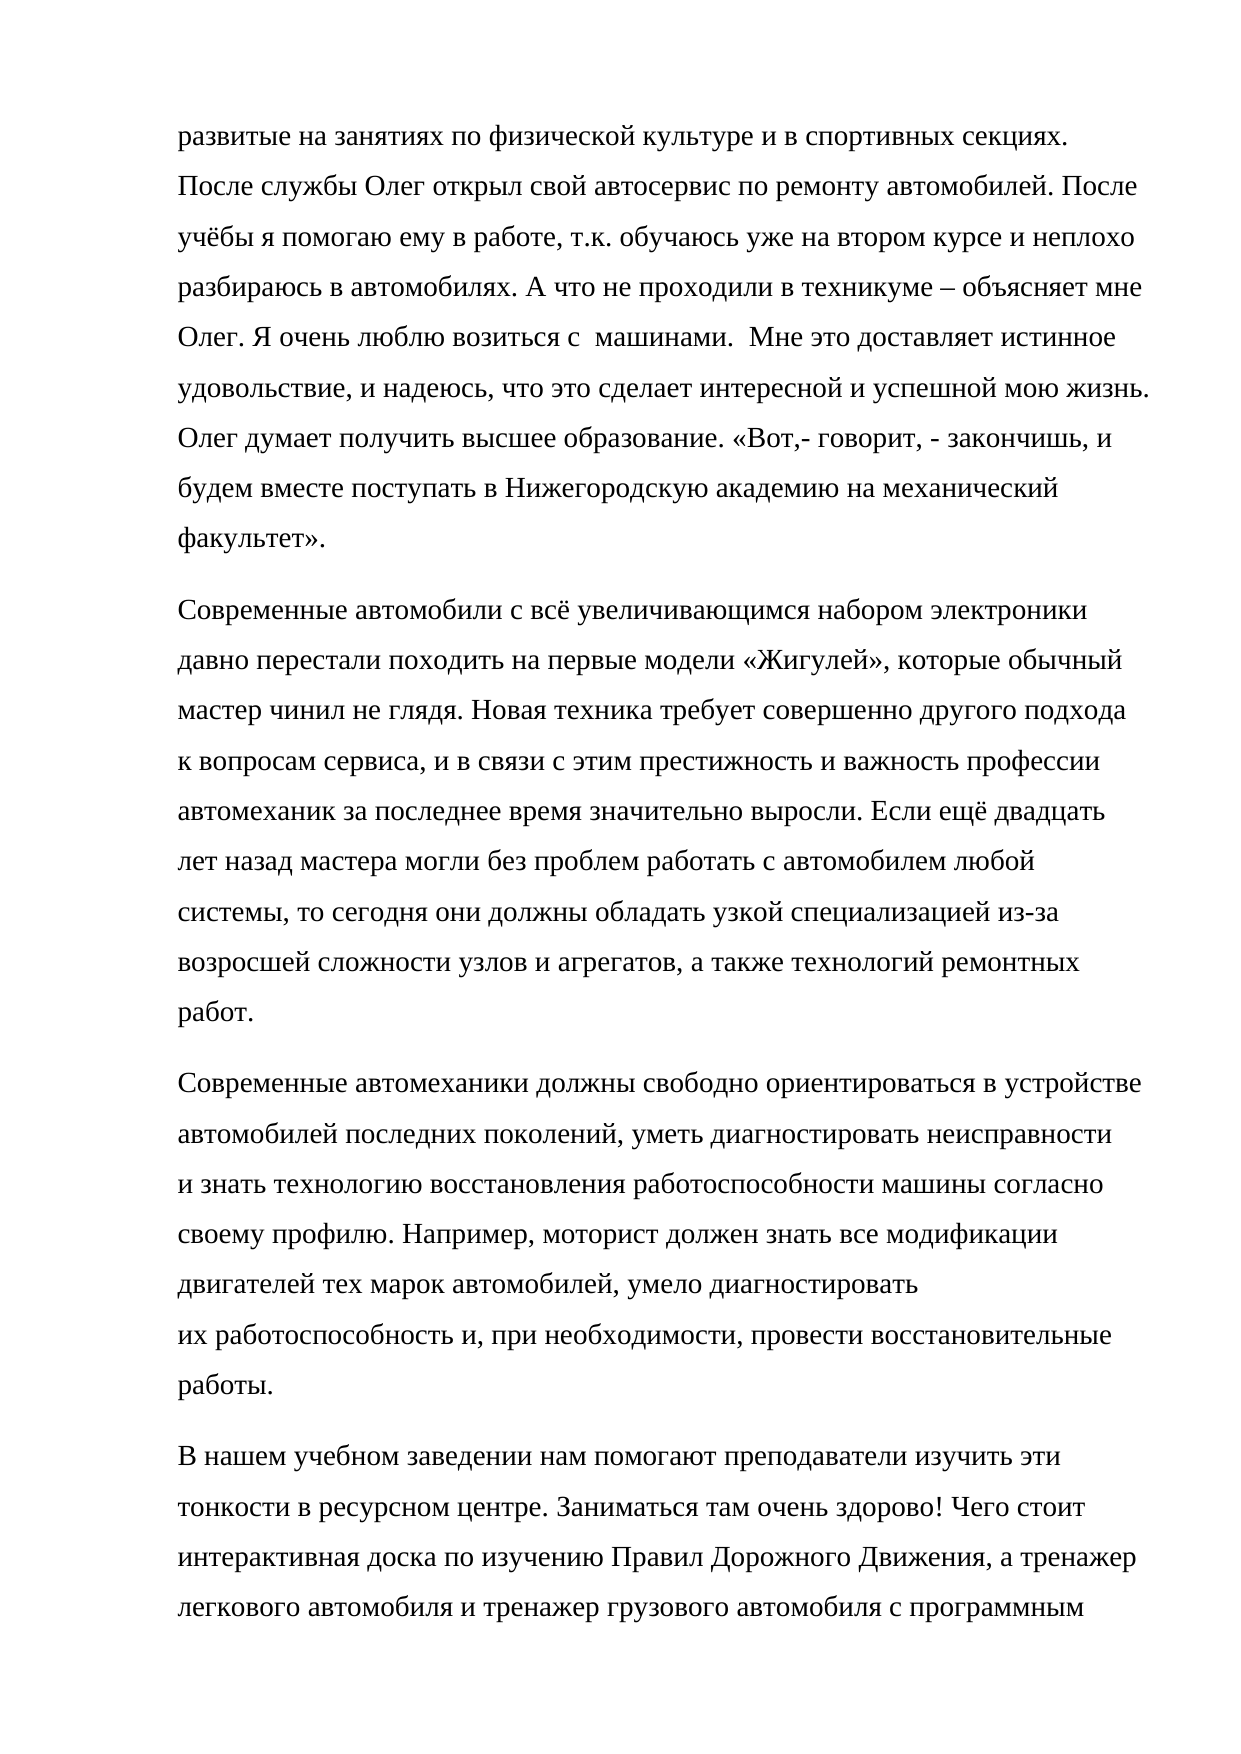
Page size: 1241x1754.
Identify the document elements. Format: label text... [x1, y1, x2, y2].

text Современные автомобили с всё увеличивающимся набором электроники давно перестали походить на первые модели «Жигулей», которые обычный мастер чинил не глядя. Новая техника требует совершенно другого подхода к вопросам сервиса, и в связи с этим престижность и важность профессии автомеханик за последнее время значительно выросли. Если ещё двадцать лет назад мастера могли без проблем работать с автомобилем любой системы, то сегодня они должны обладать узкой специализацией из-за возросшей сложности узлов и агрегатов, а также технологий ремонтных работ. [177, 592, 1152, 1028]
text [177, 118, 1152, 554]
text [177, 1438, 1152, 1623]
text Современные автомеханики должны свободно ориентироваться в устройстве автомобилей последних поколений, уметь диагностировать неисправности и знать технологию восстановления работоспособности машины согласно своему профилю. Например, моторист должен знать все модификации двигателей тех марок автомобилей, умело диагностировать их работоспособность и, при необходимости, провести восстановительные работы. [177, 1065, 1152, 1401]
